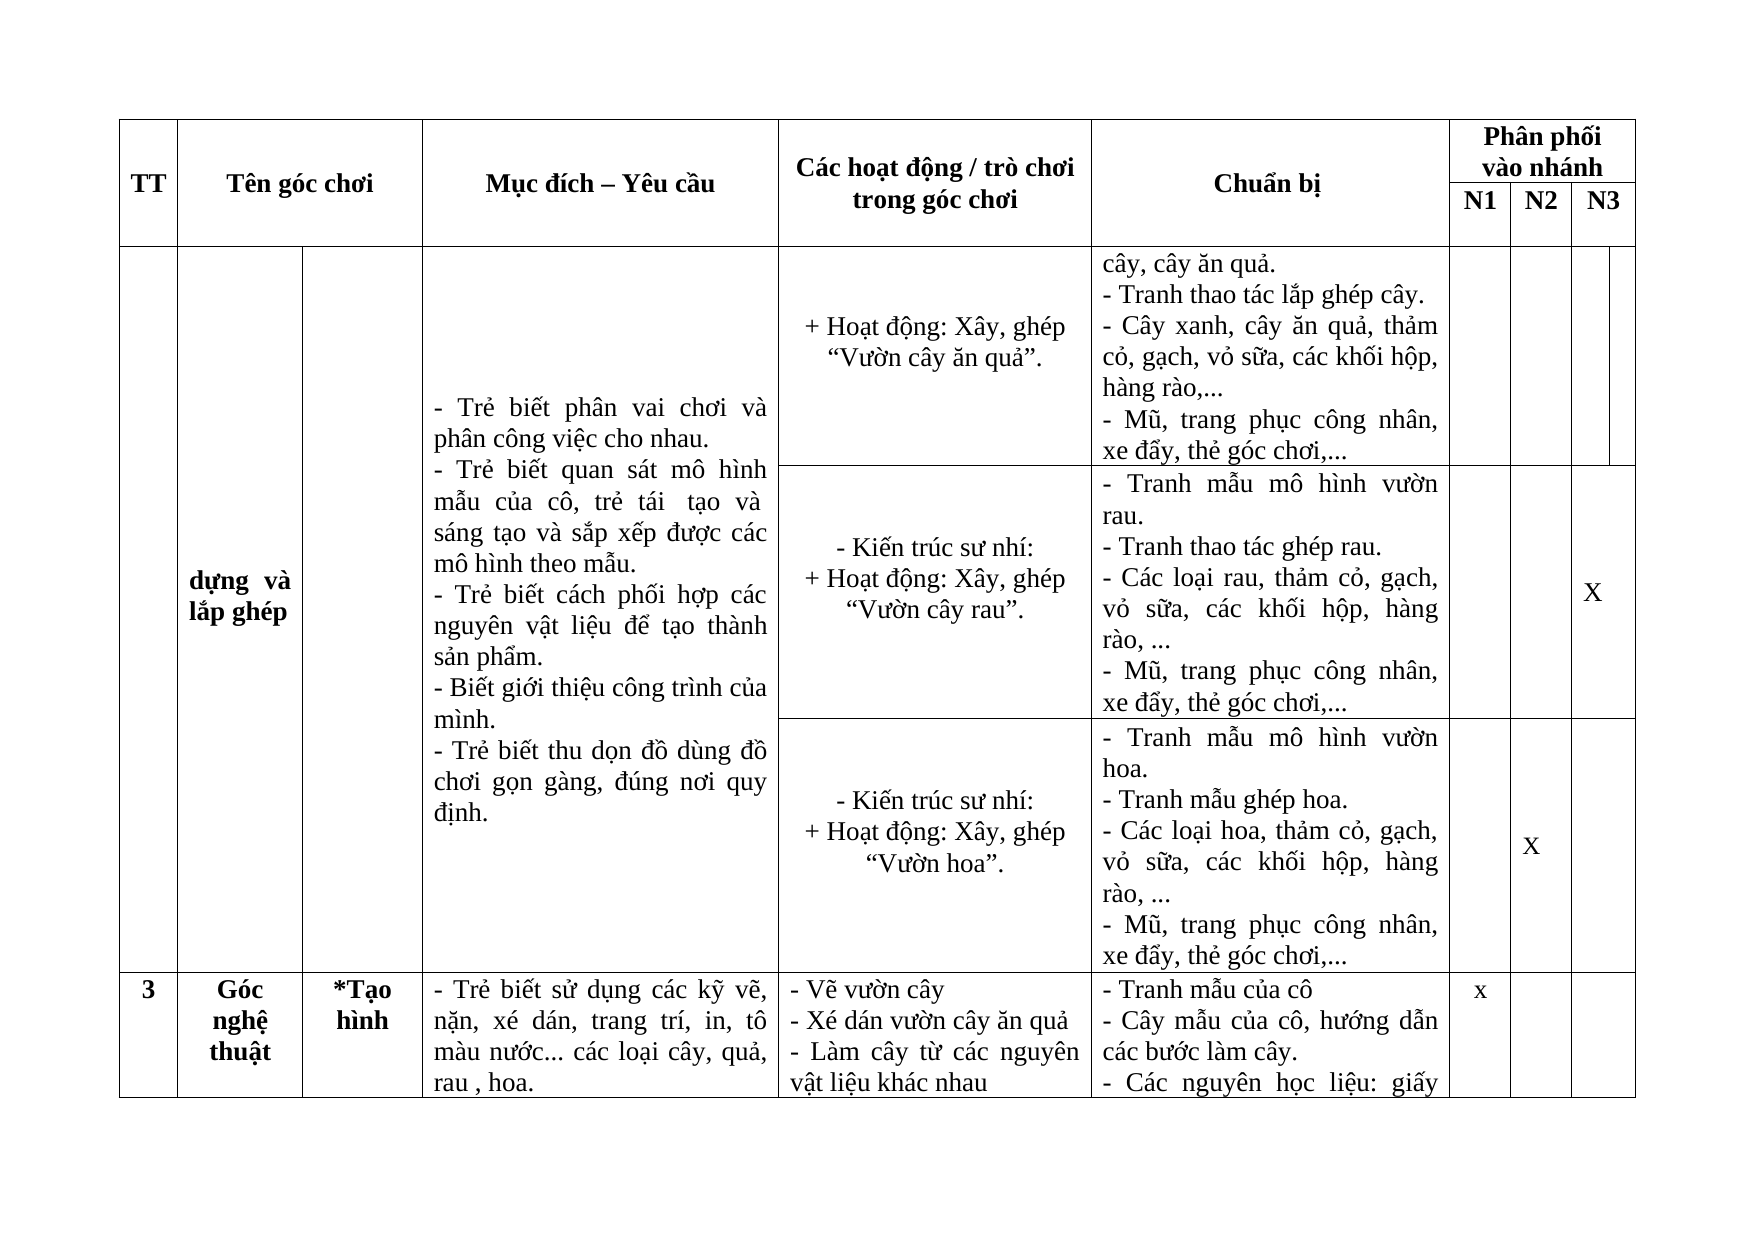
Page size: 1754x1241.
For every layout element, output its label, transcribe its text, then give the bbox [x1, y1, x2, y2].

table_cell N1 [1450, 183, 1510, 246]
table_cell x [1450, 973, 1510, 1097]
table_cell N3 [1572, 183, 1635, 246]
table_header Mục đích – Yêu cầu [423, 120, 778, 246]
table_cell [779, 973, 1091, 1097]
table_header Các hoạt động / trò chơi trong góc chơi [779, 120, 1091, 246]
table_cell - Kiến trúc sư nhí: + Hoạt động: Xây, ghép “Vườn hoa”. [779, 719, 1091, 972]
table_cell N2 [1511, 183, 1571, 246]
table_cell [1610, 247, 1635, 465]
table_cell [1511, 973, 1571, 1097]
table_cell - Tranh mẫu mô hình vườn rau. - Tranh thao tác ghép rau. - Các loại rau, thảm cỏ, gạch, vỏ sữa, các khối hộp, hàng rào, ... - Mũ, trang phục công nhân, xe đẩy, thẻ góc chơi,... [1092, 466, 1449, 718]
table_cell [423, 247, 778, 972]
table_header Chuẩn bị [1092, 120, 1449, 246]
table_cell - Kiến trúc sư nhí: + Hoạt động: Xây, ghép “Vườn cây rau”. [779, 466, 1091, 718]
table_header Phân phối vào nhánh [1450, 120, 1635, 182]
table_cell [1572, 973, 1635, 1097]
table_cell [303, 247, 422, 972]
table_cell x [1450, 247, 1510, 465]
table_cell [1092, 973, 1449, 1097]
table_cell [1092, 247, 1449, 465]
table_cell [1572, 247, 1609, 465]
table_header TT [120, 120, 177, 246]
table_cell [1450, 719, 1510, 972]
table_cell [1511, 247, 1571, 465]
table_cell 3 [120, 973, 177, 1097]
table_cell [1450, 466, 1510, 718]
table_cell - Tranh mẫu mô hình vườn hoa. - Tranh mẫu ghép hoa. - Các loại hoa, thảm cỏ, gạch, vỏ sữa, các khối hộp, hàng rào, ... - Mũ, trang phục công nhân, xe đẩy, thẻ góc chơi,... [1092, 719, 1449, 972]
table_cell Góc nghệ thuật [178, 973, 302, 1097]
table_cell *Tạo hình [303, 973, 422, 1097]
table_cell X [1511, 719, 1571, 972]
table_header Tên góc chơi [178, 120, 422, 246]
table_cell 2 [120, 247, 177, 972]
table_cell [423, 973, 778, 1097]
table_cell [1572, 719, 1635, 972]
table_cell X [1572, 466, 1635, 718]
table_cell [1511, 466, 1571, 718]
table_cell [779, 247, 1091, 465]
table_cell Góc xây dựng và lắp ghép [178, 247, 302, 972]
